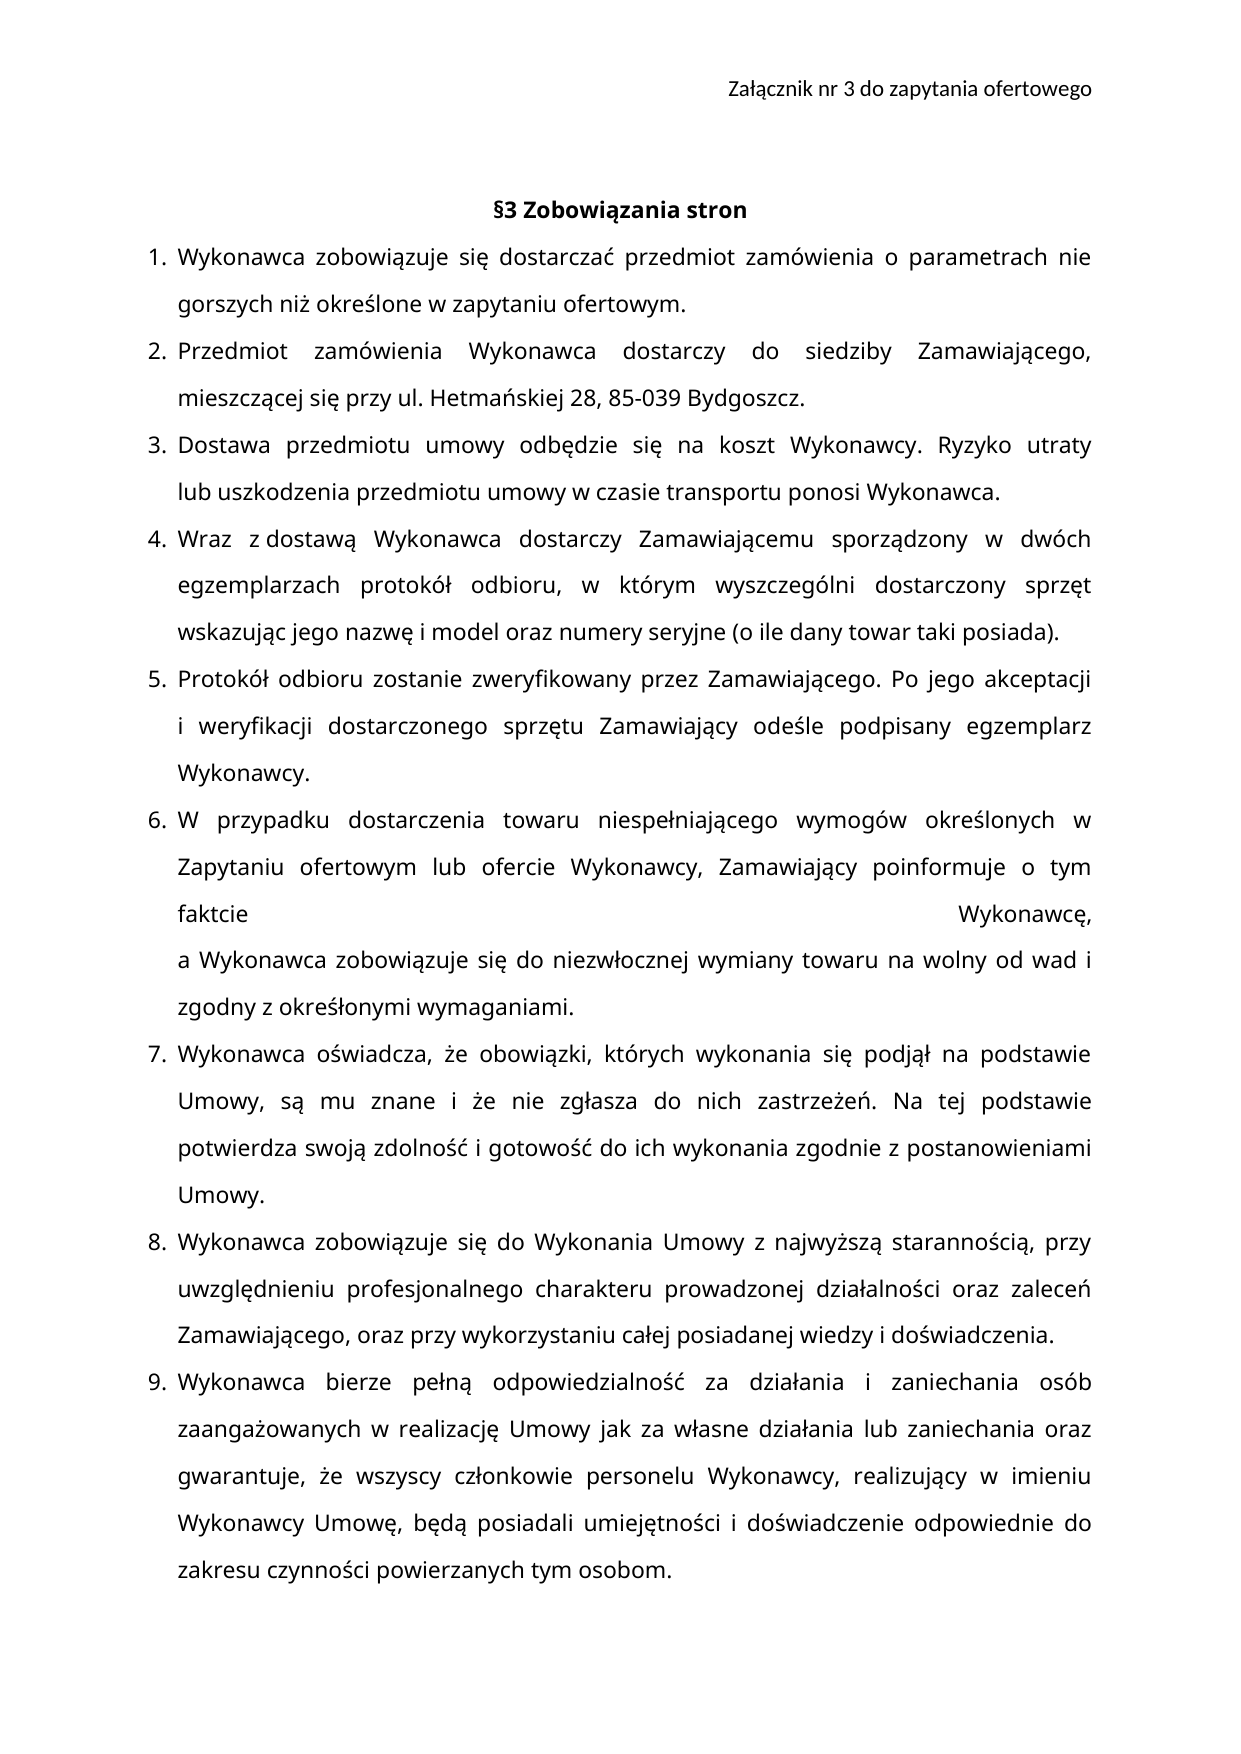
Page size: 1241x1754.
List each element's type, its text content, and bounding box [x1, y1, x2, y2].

list Wykonawca oświadcza, że obowiązki, których wykonania się podjął na podstawie Umowy, są mu znane i że nie zgłasza do nich zastrzeżeń. Na tej podstawie potwierdza swoją zdolność i gotowość do ich wykonania zgodnie z postanowieniami Umowy. [148, 1038, 1093, 1210]
list W przypadku dostarczenia towaru niespełniającego wymogów określonych w Zapytaniu ofertowym lub ofercie Wykonawcy, Zamawiający poinformuje o tym faktcie Wykonawcę, a Wykonawca zobowiązuje się do niezwłocznej wymiany towaru na wolny od wad i zgodny z okreśłonymi wymaganiami. [148, 804, 1093, 1023]
list Protokół odbioru zostanie zweryfikowany przez Zamawiającego. Po jego akceptacji i weryfikacji dostarczonego sprzętu Zamawiający odeśle podpisany egzemplarz Wykonawcy. [148, 663, 1093, 788]
text §3 Zobowiązania stron [148, 194, 1093, 226]
list Wykonawca zobowiązuje się dostarczać przedmiot zamówienia o parametrach nie gorszych niż określone w zapytaniu ofertowym. [148, 241, 1093, 319]
list Przedmiot zamówienia Wykonawca dostarczy do siedziby Zamawiającego, mieszczącej się przy ul. Hetmańskiej 28, 85-039 Bydgoszcz. [148, 335, 1093, 413]
list Wykonawca bierze pełną odpowiedzialność za działania i zaniechania osób zaangażowanych w realizację Umowy jak za własne działania lub zaniechania oraz gwarantuje, że wszyscy członkowie personelu Wykonawcy, realizujący w imieniu Wykonawcy Umowę, będą posiadali umiejętności i doświadczenie odpowiednie do zakresu czynności powierzanych tym osobom. [148, 1366, 1093, 1585]
list Wraz z dostawą Wykonawca dostarczy Zamawiającemu sporządzony w dwóch egzemplarzach protokół odbioru, w którym wyszczególni dostarczony sprzęt wskazując jego nazwę i model oraz numery seryjne (o ile dany towar taki posiada). [148, 523, 1093, 648]
list Wykonawca zobowiązuje się do Wykonania Umowy z najwyższą starannością, przy uwzględnieniu profesjonalnego charakteru prowadzonej działalności oraz zaleceń Zamawiającego, oraz przy wykorzystaniu całej posiadanej wiedzy i doświadczenia. [148, 1226, 1093, 1351]
list Dostawa przedmiotu umowy odbędzie się na koszt Wykonawcy. Ryzyko utraty lub uszkodzenia przedmiotu umowy w czasie transportu ponosi Wykonawca. [148, 429, 1093, 507]
